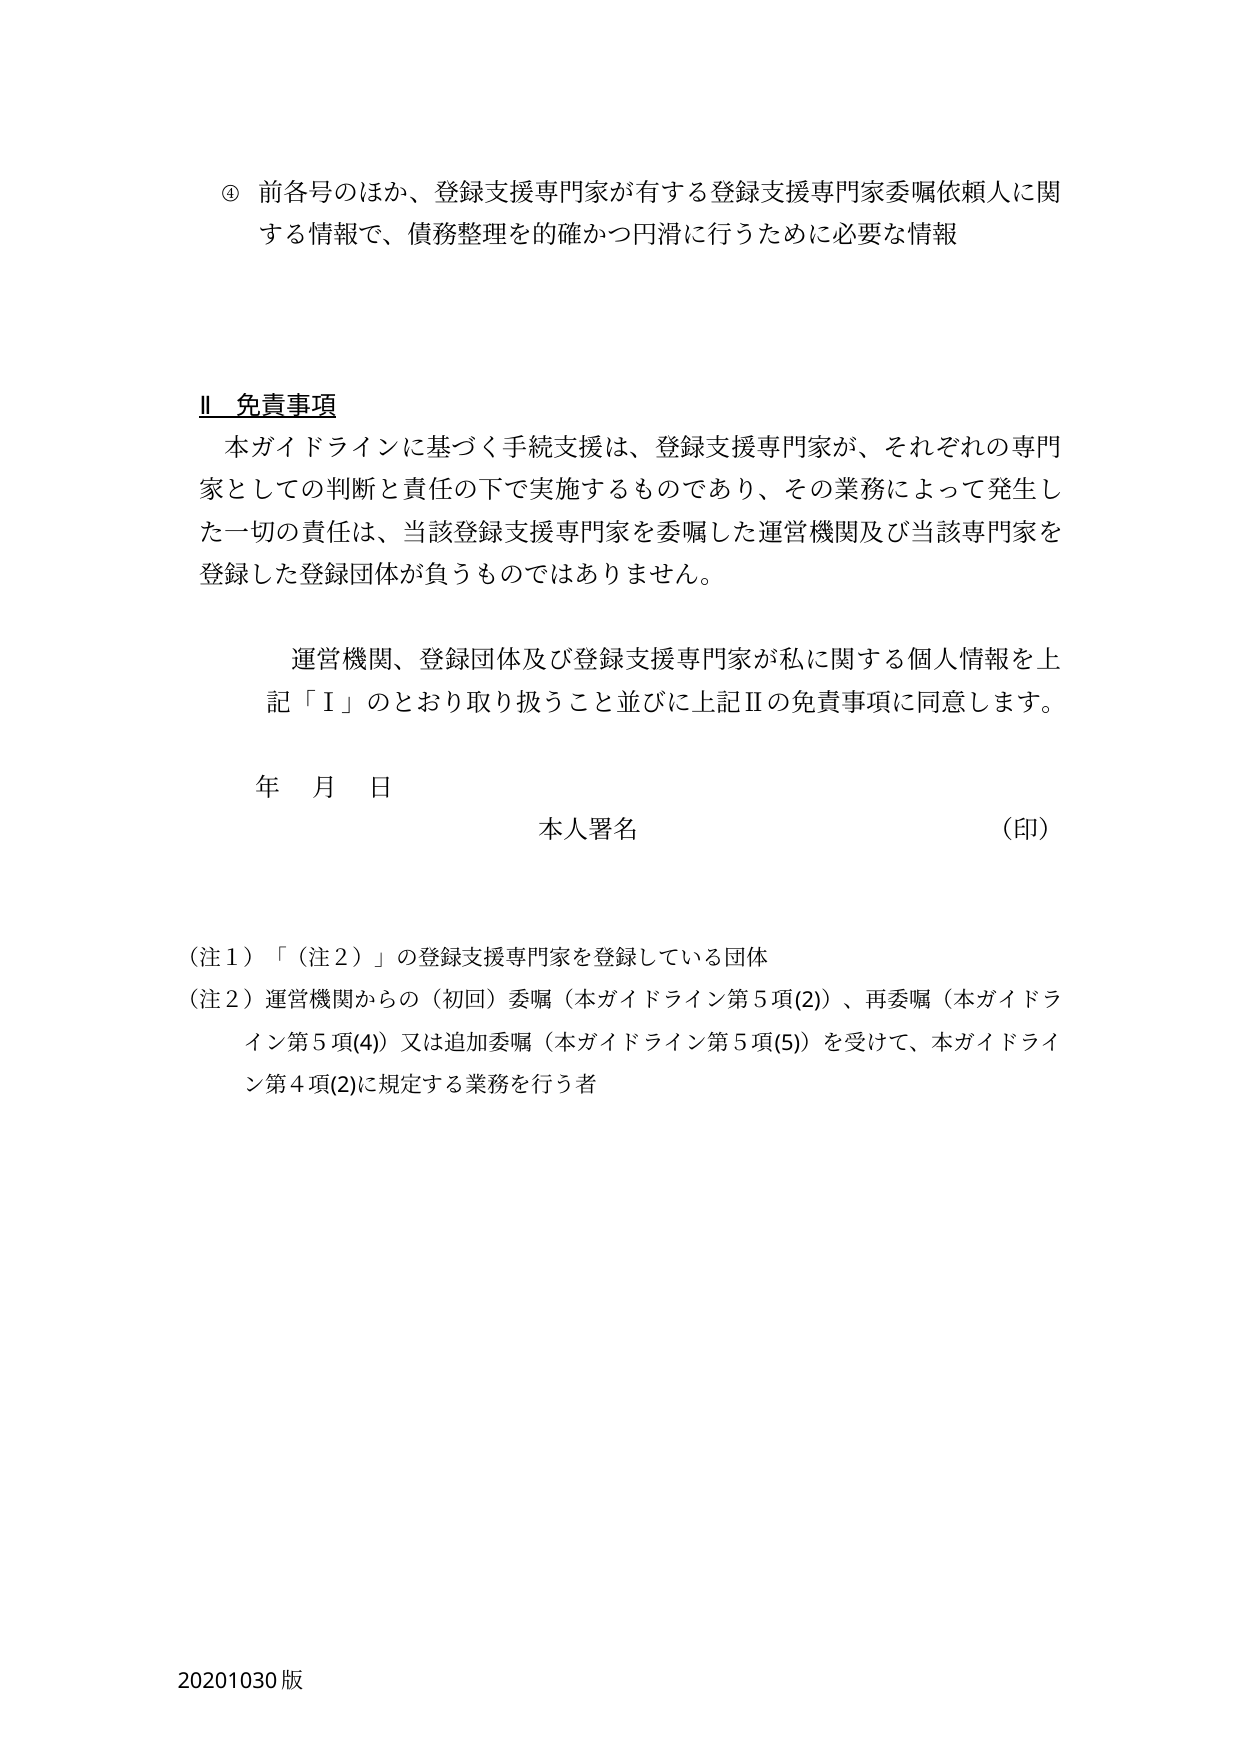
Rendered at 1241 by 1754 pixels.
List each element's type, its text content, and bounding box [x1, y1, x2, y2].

list 前各号のほか、登録支援専門家が有する登録支援専門家委嘱依頼人に関する情報で、債務整理を的確かつ円滑に行うために必要な情報 [221, 169, 1063, 254]
text 運営機関、登録団体及び登録支援専門家が私に関する個人情報を上記「Ⅰ」のとおり取り扱うこと並びに上記Ⅱの免責事項に同意します。 [266, 637, 1063, 722]
text 本ガイドラインに基づく手続支援は、登録支援専門家が、それぞれの専門家としての判断と責任の下で実施するものであり、その業務によって発生した一切の責任は、当該登録支援専門家を委嘱した運営機関及び当該専門家を登録した登録団体が負うものではありません。 [199, 424, 1063, 594]
text （注１）「（注２）」の登録支援専門家を登録している団体 [177, 934, 1063, 977]
text （注２）運営機関からの（初回）委嘱（本ガイドライン第５項(2)）、再委嘱（本ガイドライン第５項(4)）又は追加委嘱（本ガイドライン第５項(5)）を受けて、本ガイドライン第４項(2)に規定する業務を行う者 [177, 977, 1063, 1104]
text Ⅱ 免責事項 [199, 382, 1063, 424]
text 本人署名 （印） [177, 807, 1063, 849]
text 年 月 日 [199, 764, 1063, 807]
